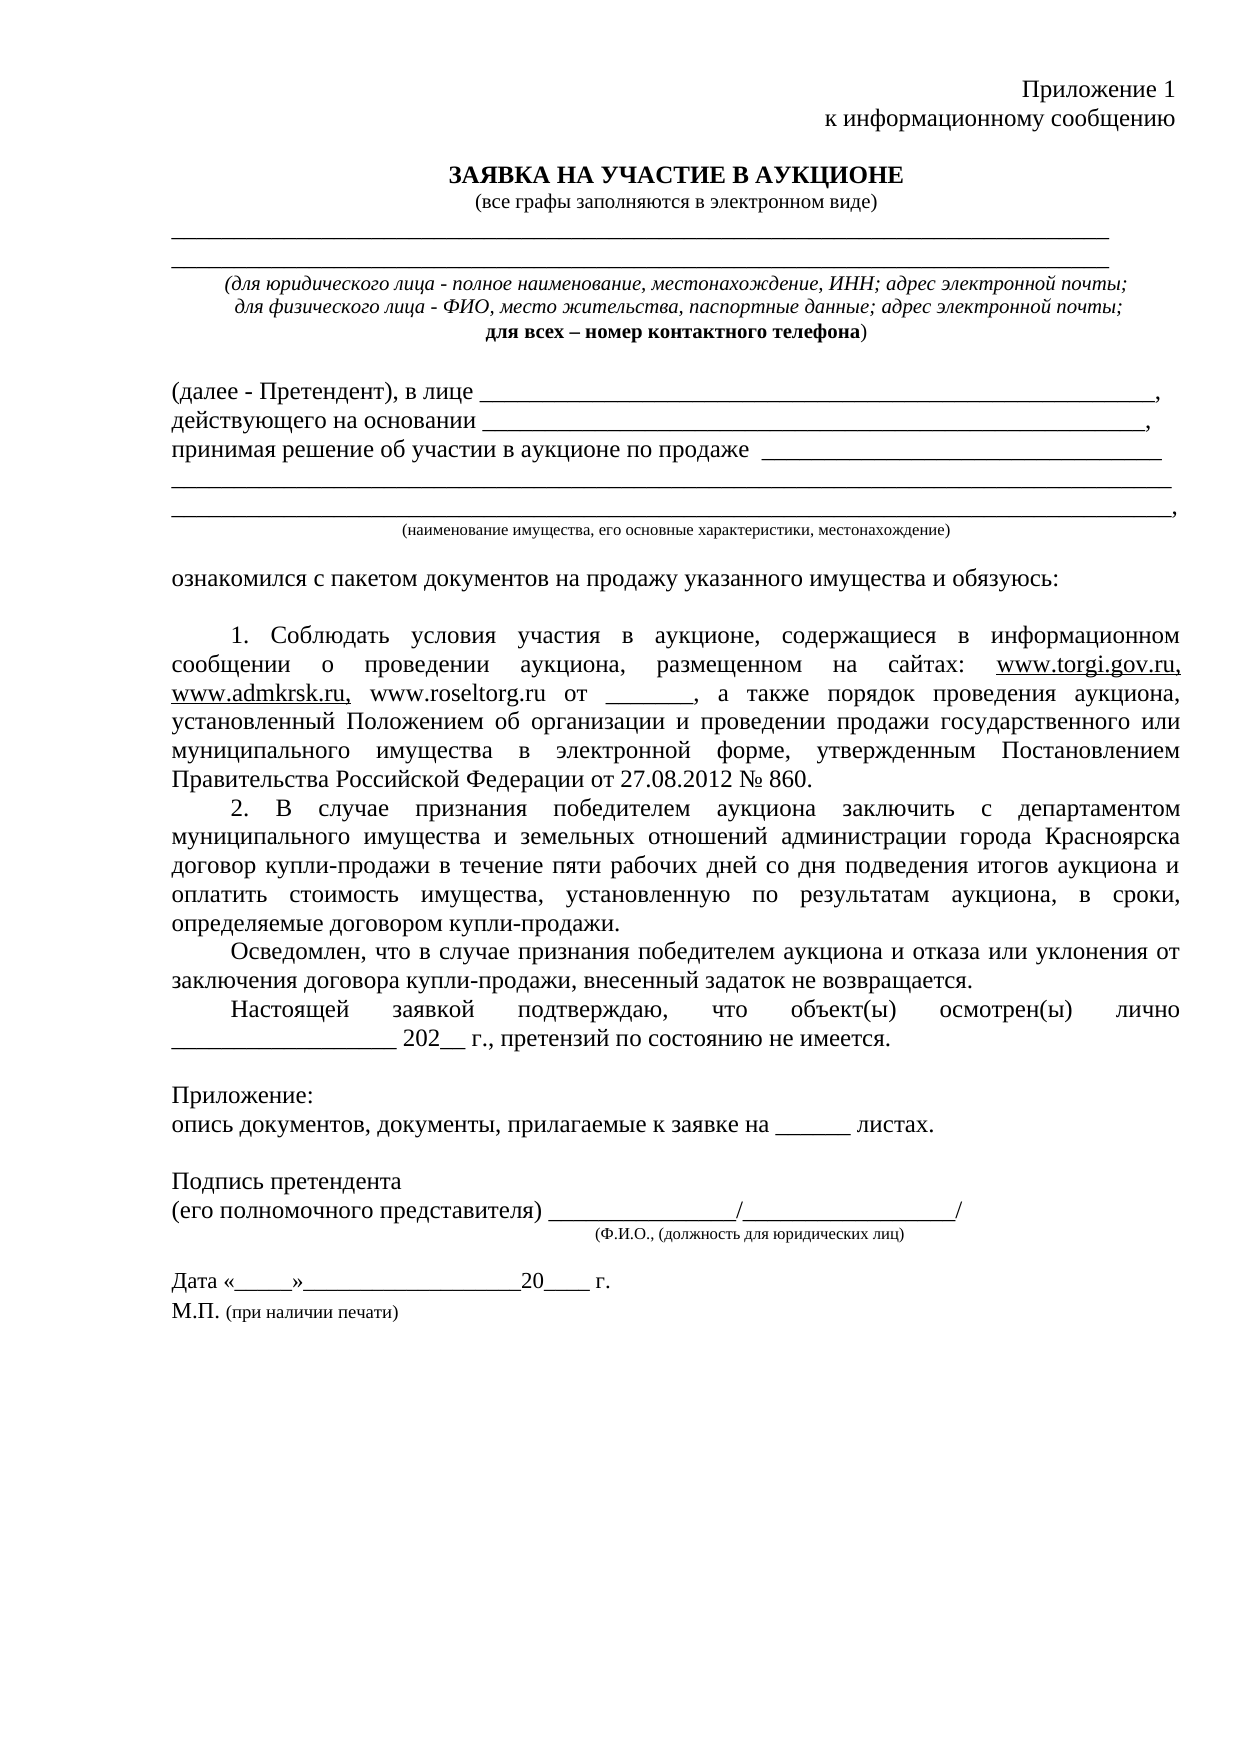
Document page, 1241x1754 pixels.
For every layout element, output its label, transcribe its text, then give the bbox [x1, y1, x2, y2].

text Настоящей заявкой подтверждаю, что объект(ы) осмотрен(ы) лично __________________ 202__ г., претензий по состоянию не имеется. [171, 994, 1181, 1051]
text ЗАЯВКА НА УЧАСТИЕ В АУКЦИОНЕ [171, 160, 1181, 189]
text ___________________________________________________________________________ [171, 242, 1181, 270]
text (Ф.И.О., (должность для юридических лиц) [171, 1224, 1181, 1243]
text ________________________________________________________________________________________________________________________________________________________________, [171, 462, 1181, 520]
text Дата «_____»___________________20____ г. [171, 1267, 1181, 1294]
text (его полномочного представителя) _______________/_________________/ [171, 1195, 1181, 1224]
text ___________________________________________________________________________ [171, 213, 1181, 242]
text 1. Соблюдать условия участия в аукционе, содержащиеся в информационном сообщении о проведении аукциона, размещенном на сайтах: www.torgi.gov.ru, www.admkrsk.ru, www.roseltorg.ru от _______, а также порядок проведения аукциона, установленный Положением об организации и проведении продажи государственного или муниципального имущества в электронной форме, утвержденным Постановлением Правительства Российской Федерации от 27.08.2012 № 860. [171, 620, 1181, 793]
text Приложение 1 [83, 74, 1175, 103]
text принимая решение об участии в аукционе по продаже ________________________________ [171, 434, 1181, 462]
text (наименование имущества, его основные характеристики, местонахождение) [171, 520, 1181, 539]
text ознакомился с пакетом документов на продажу указанного имущества и обязуюсь: [171, 563, 1196, 591]
text опись документов, документы, прилагаемые к заявке на ______ листах. [171, 1109, 1181, 1138]
text Осведомлен, что в случае признания победителем аукциона и отказа или уклонения от заключения договора купли-продажи, внесенный задаток не возвращается. [171, 936, 1181, 994]
text к информационному сообщению [83, 103, 1175, 131]
text 2. В случае признания победителем аукциона заключить с департаментом муниципального имущества и земельных отношений администрации города Красноярска договор купли-продажи в течение пяти рабочих дней со дня подведения итогов аукциона и оплатить стоимость имущества, установленную по результатам аукциона, в сроки, определяемые договором купли-продажи. [171, 793, 1181, 936]
text (для юридического лица - полное наименование, местонахождение, ИНН; адрес электронной почты; [171, 270, 1181, 294]
text (все графы заполняются в электронном виде) [171, 189, 1181, 213]
text (далее - Претендент), в лице ______________________________________________________, [171, 376, 1181, 405]
text Подпись претендента [171, 1166, 1181, 1195]
text для всех – номер контактного телефона) [171, 318, 1181, 343]
text для физического лица - ФИО, место жительства, паспортные данные; адрес электронной почты; [171, 294, 1181, 318]
text Приложение: [171, 1080, 1181, 1109]
text М.П. (при наличии печати) [171, 1298, 1181, 1324]
text действующего на основании _____________________________________________________, [171, 405, 1181, 434]
